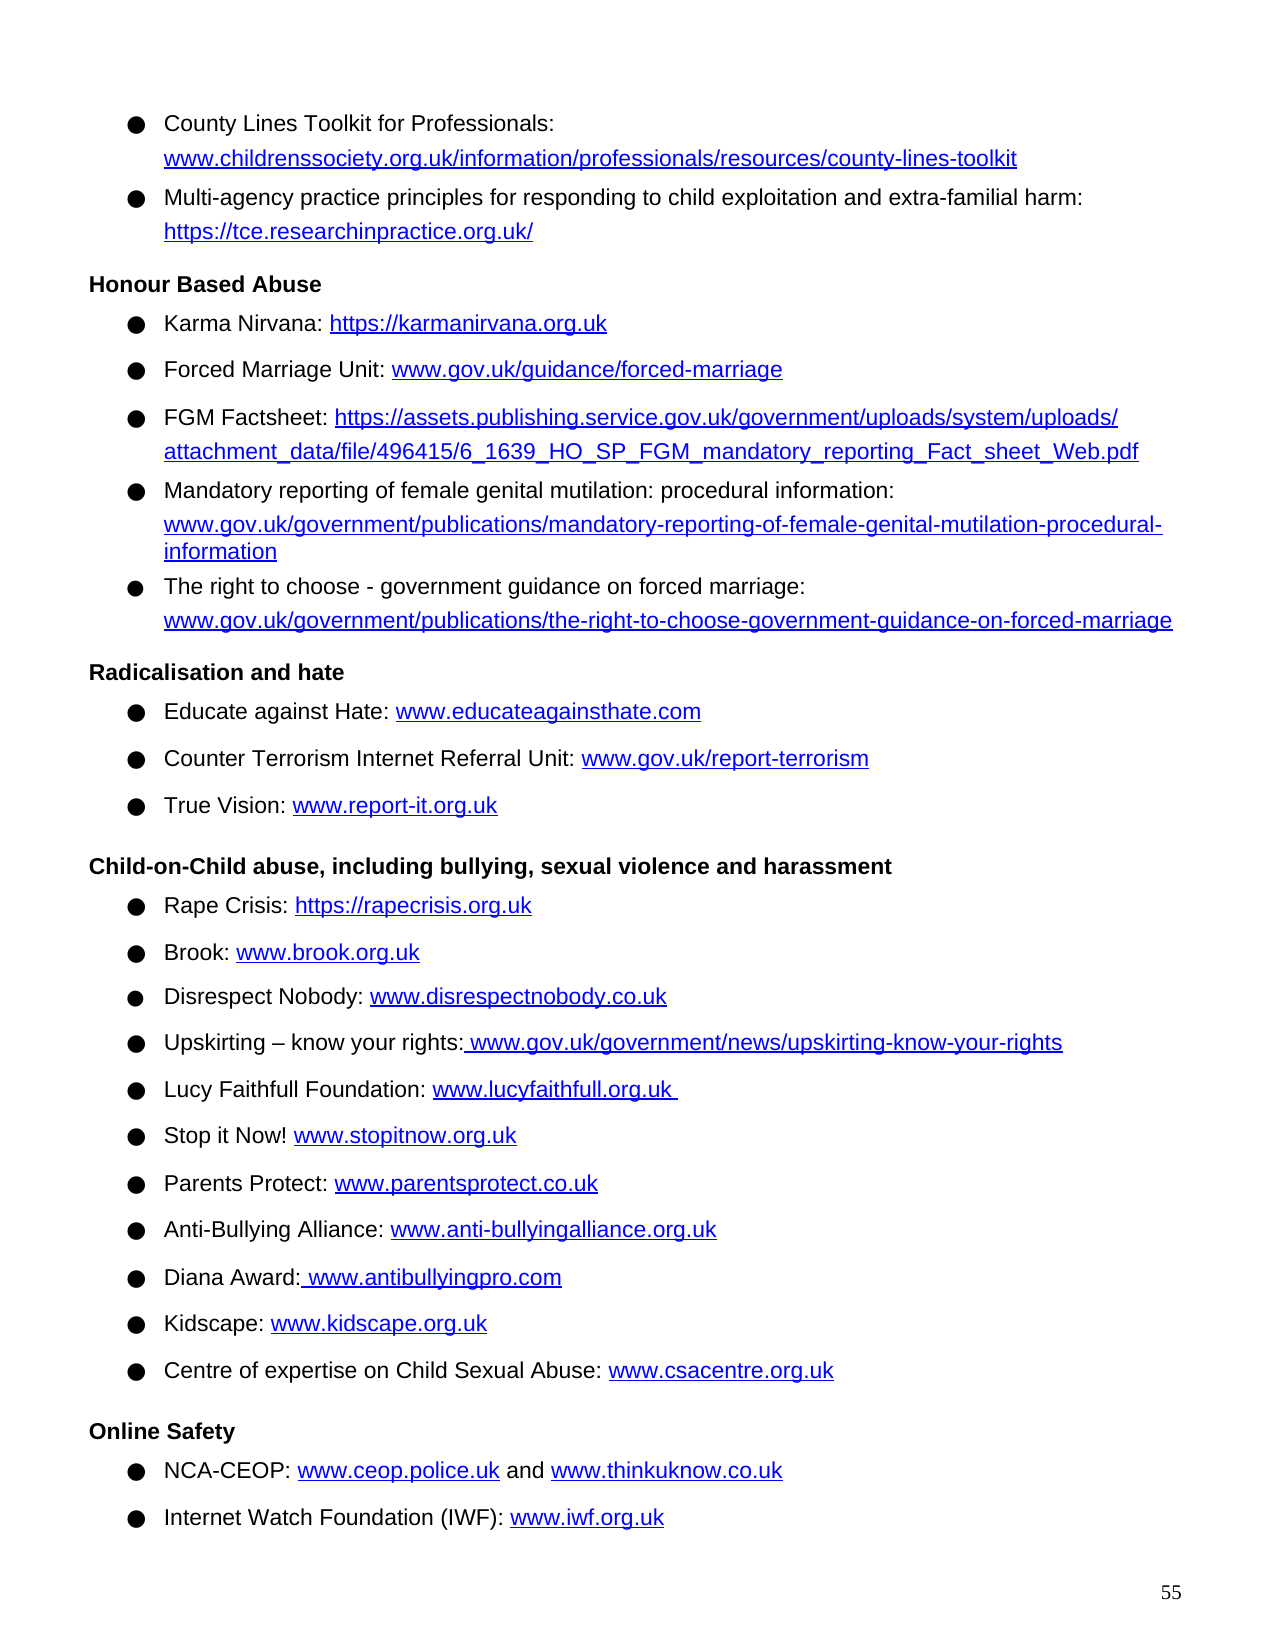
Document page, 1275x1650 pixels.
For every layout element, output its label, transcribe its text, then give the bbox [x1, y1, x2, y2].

list Anti-Bullying Alliance: www.anti-bullyingalliance.org.uk [126, 1204, 1181, 1251]
list Rape Crisis: https://rapecrisis.org.uk [126, 879, 1181, 926]
list Disrespect Nobody: www.disrespectnobody.co.uk [126, 973, 1181, 1016]
list Multi-agency practice principles for responding to child exploitation and extra-familial harm: https://tce.researchinpractice.org.uk/ [126, 171, 1181, 244]
text Radicalisation and hate [89, 659, 1181, 686]
text Child-on-Child abuse, including bullying, sexual violence and harassment [89, 853, 1181, 879]
list FGM Factsheet: https://assets.publishing.service.gov.uk/government/uploads/system/uploads/attachment_data/file/496415/6_1639_HO_SP_FGM_mandatory_reporting_Fact_sheet_Web.pdf [126, 391, 1181, 464]
list Parents Protect: www.parentsprotect.co.uk [126, 1157, 1181, 1204]
list NCA-CEOP: www.ceop.police.uk and www.thinkuknow.co.uk [126, 1444, 1181, 1492]
list Karma Nirvana: https://karmanirvana.org.uk [126, 297, 1181, 344]
list Internet Watch Foundation (IWF): www.iwf.org.uk [126, 1492, 1181, 1538]
list Brook: www.brook.org.uk [126, 926, 1181, 973]
list Lucy Faithfull Foundation: www.lucyfaithfull.org.uk [126, 1063, 1181, 1110]
list Stop it Now! www.stopitnow.org.uk [126, 1110, 1181, 1157]
list The right to choose - government guidance on forced marriage: www.gov.uk/government/publications/the-right-to-choose-government-guidance-on-forced-marriage [126, 564, 1181, 633]
list True Vision: www.report-it.org.uk [126, 780, 1181, 827]
list Educate against Hate: www.educateagainsthate.com [126, 686, 1181, 733]
list Kidscape: www.kidscape.org.uk [126, 1298, 1181, 1345]
list Centre of expertise on Child Sexual Abuse: www.csacentre.org.uk [126, 1345, 1181, 1392]
list Mandatory reporting of female genital mutilation: procedural information: www.gov.uk/government/publications/mandatory-reporting-of-female-genital-mutilation-procedural-information [126, 464, 1181, 564]
list Counter Terrorism Internet Referral Unit: www.gov.uk/report-terrorism [126, 733, 1181, 780]
list Diana Award: www.antibullyingpro.com [126, 1251, 1181, 1298]
text Honour Based Abuse [89, 271, 1181, 297]
list Forced Marriage Unit: www.gov.uk/guidance/forced-marriage [126, 344, 1181, 391]
text Online Safety [89, 1418, 1181, 1444]
list County Lines Toolkit for Professionals: www.childrenssociety.org.uk/information/professionals/resources/county-lines-toolkit [126, 98, 1181, 171]
list Upskirting – know your rights: www.gov.uk/government/news/upskirting-know-your-rights [126, 1016, 1181, 1063]
